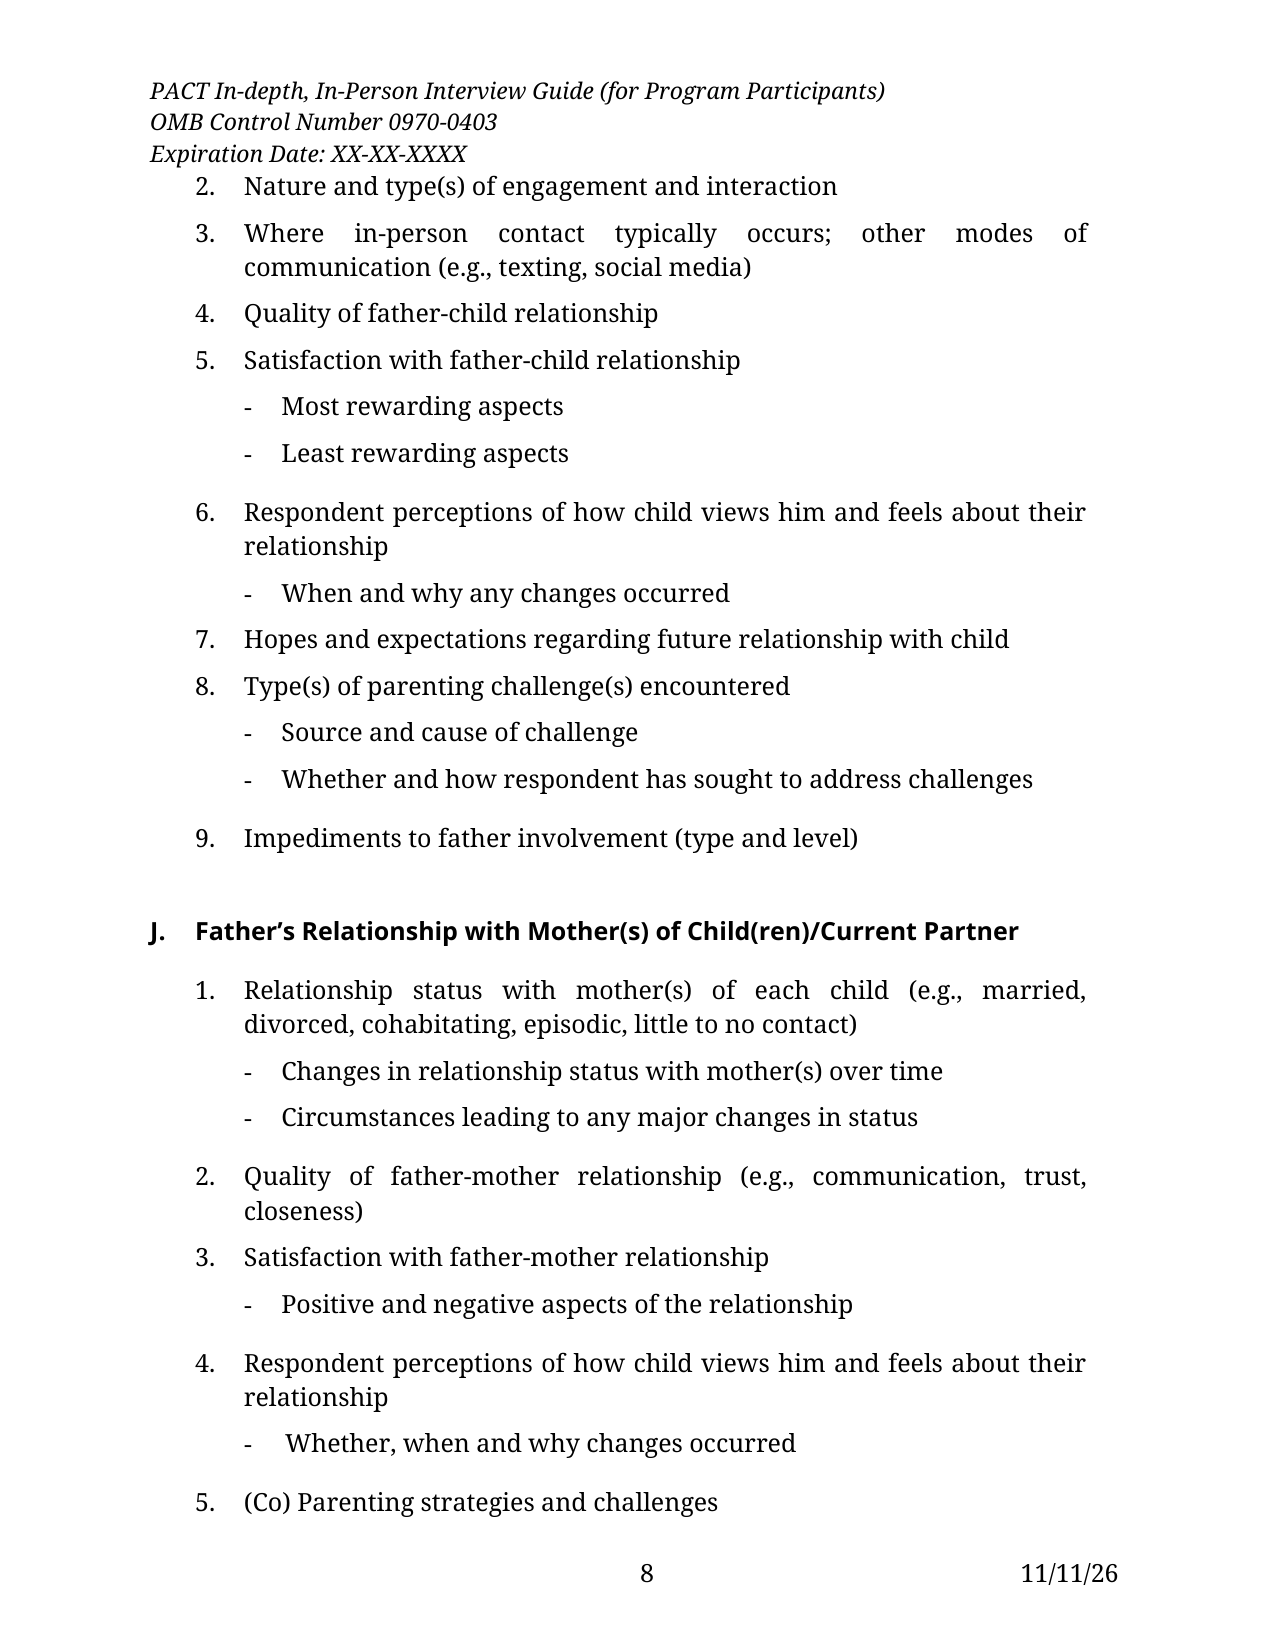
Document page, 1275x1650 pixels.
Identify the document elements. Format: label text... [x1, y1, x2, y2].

text 4. Quality of father-child relationship [195, 296, 1087, 330]
text Changes in relationship status with mother(s) over time [244, 1053, 1050, 1087]
text Most rewarding aspects [244, 389, 1050, 423]
text 5. Satisfaction with father-child relationship [195, 342, 1087, 377]
text 3. Satisfaction with father-mother relationship [195, 1240, 1087, 1274]
text 8. Type(s) of parenting challenge(s) encountered [195, 668, 1087, 702]
text Whether, when and why changes occurred [244, 1426, 1050, 1460]
text 9. Impediments to father involvement (type and level) [195, 821, 1087, 855]
text 4. Respondent perceptions of how child views him and feels about their relationship [195, 1345, 1087, 1413]
text 7. Hopes and expectations regarding future relationship with child [195, 622, 1087, 656]
text Circumstances leading to any major changes in status [244, 1100, 1050, 1134]
text When and why any changes occurred [244, 575, 1050, 609]
text 6. Respondent perceptions of how child views him and feels about their relationship [195, 495, 1087, 563]
text Whether and how respondent has sought to address challenges [244, 762, 1050, 796]
text 2. Quality of father-mother relationship (e.g., communication, trust, closeness) [195, 1159, 1087, 1227]
text Least rewarding aspects [244, 436, 1050, 470]
subtitle J. Father’s Relationship with Mother(s) of Child(ren)/Current Partner [150, 914, 1125, 948]
text 5. (Co) Parenting strategies and challenges [195, 1485, 1087, 1519]
text 3. Where in-person contact typically occurs; other modes of communication (e.g., texting, social media) [195, 215, 1087, 283]
text Source and cause of challenge [244, 715, 1050, 749]
text 1. Relationship status with mother(s) of each child (e.g., married, divorced, cohabitating, episodic, little to no contact) [195, 973, 1087, 1041]
text Positive and negative aspects of the relationship [244, 1286, 1050, 1320]
text 2. Nature and type(s) of engagement and interaction [195, 169, 1087, 203]
